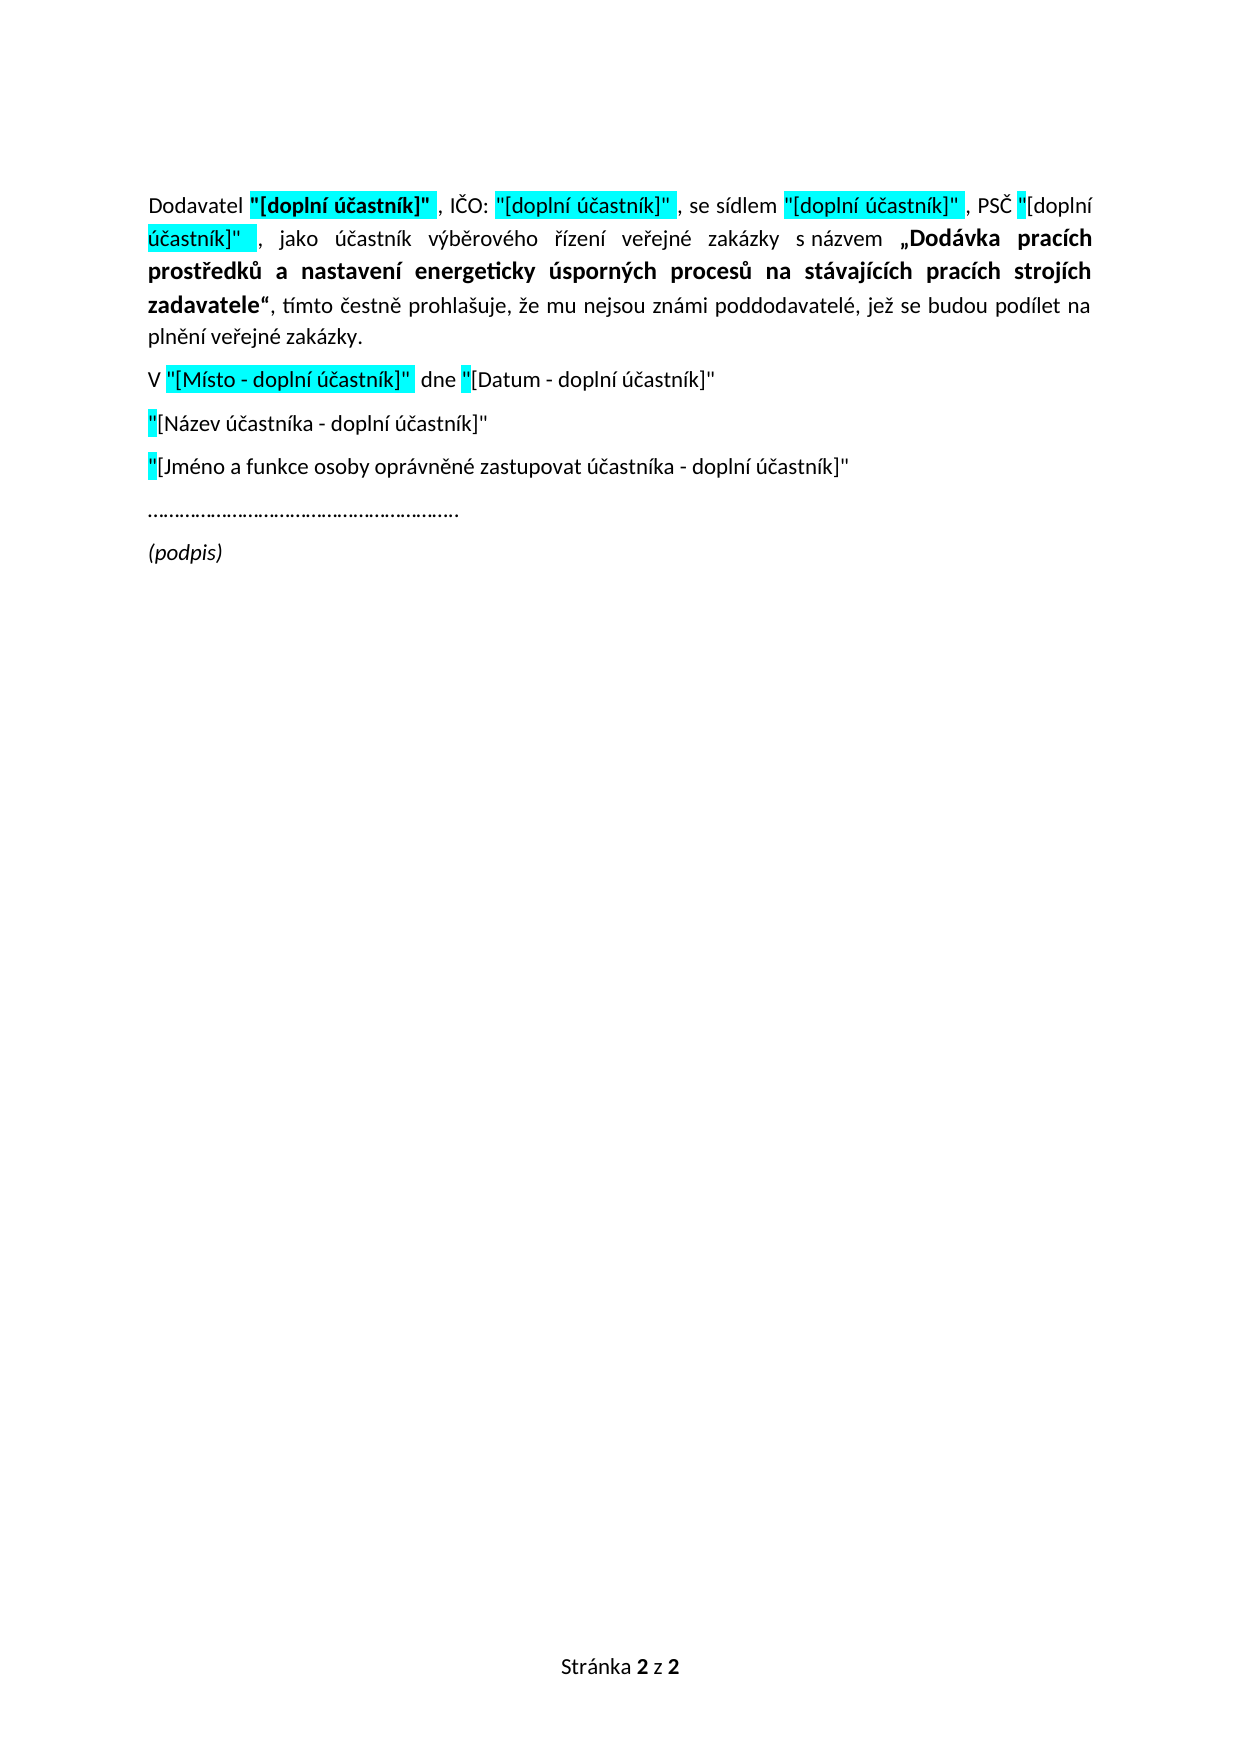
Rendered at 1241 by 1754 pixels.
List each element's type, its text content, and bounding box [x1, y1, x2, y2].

text Dodavatel , IČO: , se sídlem , PSČ , jako účastník výběrového řízení veřejné zakázky s názvem „Dodávka pracích prostředků a nastavení energeticky úsporných procesů na stávajících pracích strojích zadavatele“, tímto čestně prohlašuje, že mu nejsou známi poddodavatelé, jež se budou podílet na plnění veřejné zakázky. [148, 191, 1093, 350]
text V dne [471, 365, 1093, 393]
text (podpis) [148, 538, 1093, 566]
text V dne [148, 365, 166, 393]
text ………………………………………………….. [148, 495, 1093, 523]
text V dne [415, 365, 461, 393]
